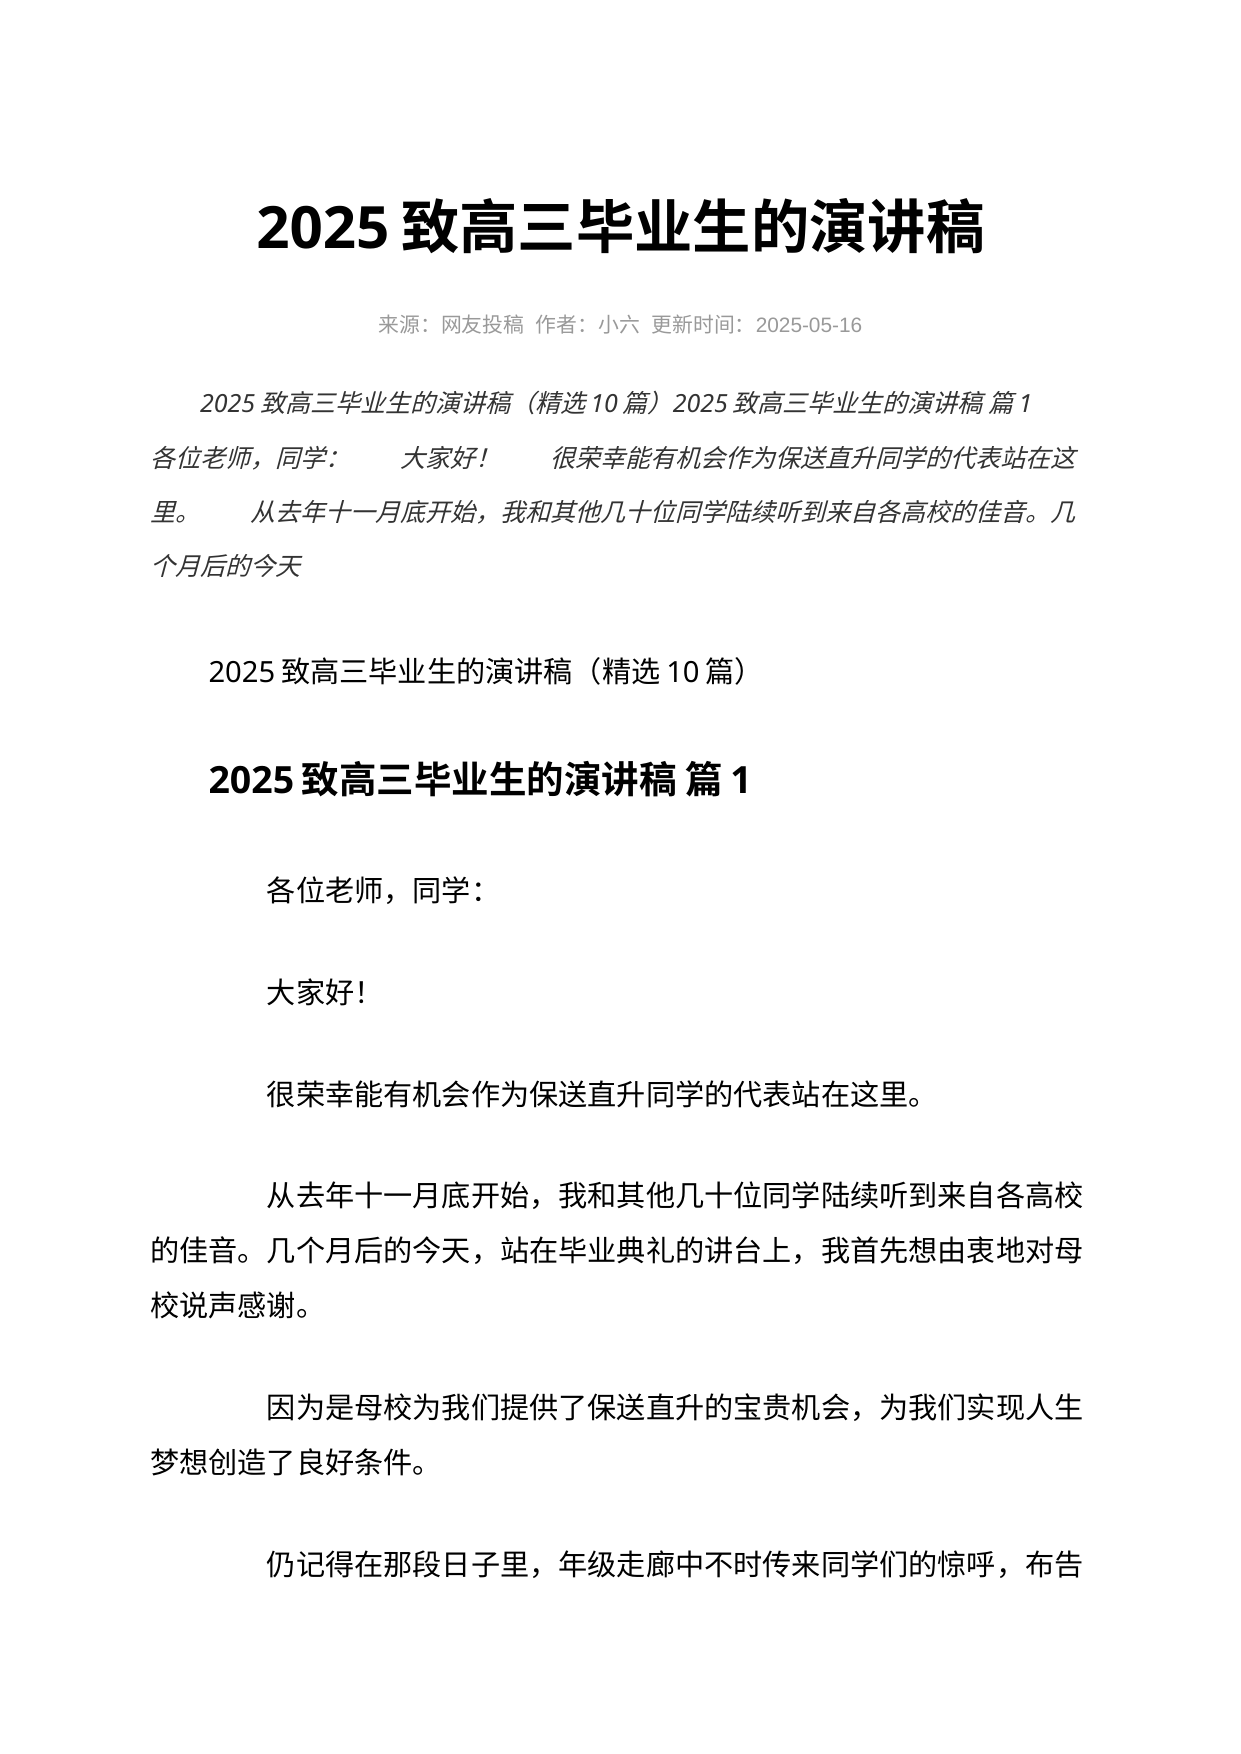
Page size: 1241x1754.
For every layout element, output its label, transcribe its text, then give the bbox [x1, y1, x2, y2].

text 大家好！ [150, 969, 1090, 1012]
text 因为是母校为我们提供了保送直升的宝贵机会，为我们实现人生梦想创造了良好条件。 [150, 1384, 1090, 1482]
text 各位老师，同学： [150, 868, 1090, 910]
text 2025致高三毕业生的演讲稿 篇1 [150, 750, 1090, 804]
text 从去年十一月底开始，我和其他几十位同学陆续听到来自各高校的佳音。几个月后的今天，站在毕业典礼的讲台上，我首先想由衷地对母校说声感谢。 [150, 1173, 1090, 1325]
text 2025致高三毕业生的演讲稿（精选10篇）2025致高三毕业生的演讲稿 篇1 各位老师，同学： 大家好！ 很荣幸能有机会作为保送直升同学的代表站在这里。 从去年十一月底开始，我和其他几十位同学陆续听到来自各高校的佳音。几个月后的今天 [150, 384, 1090, 583]
text 2025致高三毕业生的演讲稿（精选10篇） [150, 648, 1090, 691]
text 很荣幸能有机会作为保送直升同学的代表站在这里。 [150, 1071, 1090, 1113]
subtitle 2025致高三毕业生的演讲稿 [150, 181, 1090, 266]
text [150, 1541, 1090, 1583]
text 来源：网友投稿 作者：小六 更新时间：2025-05-16 [150, 313, 1090, 337]
